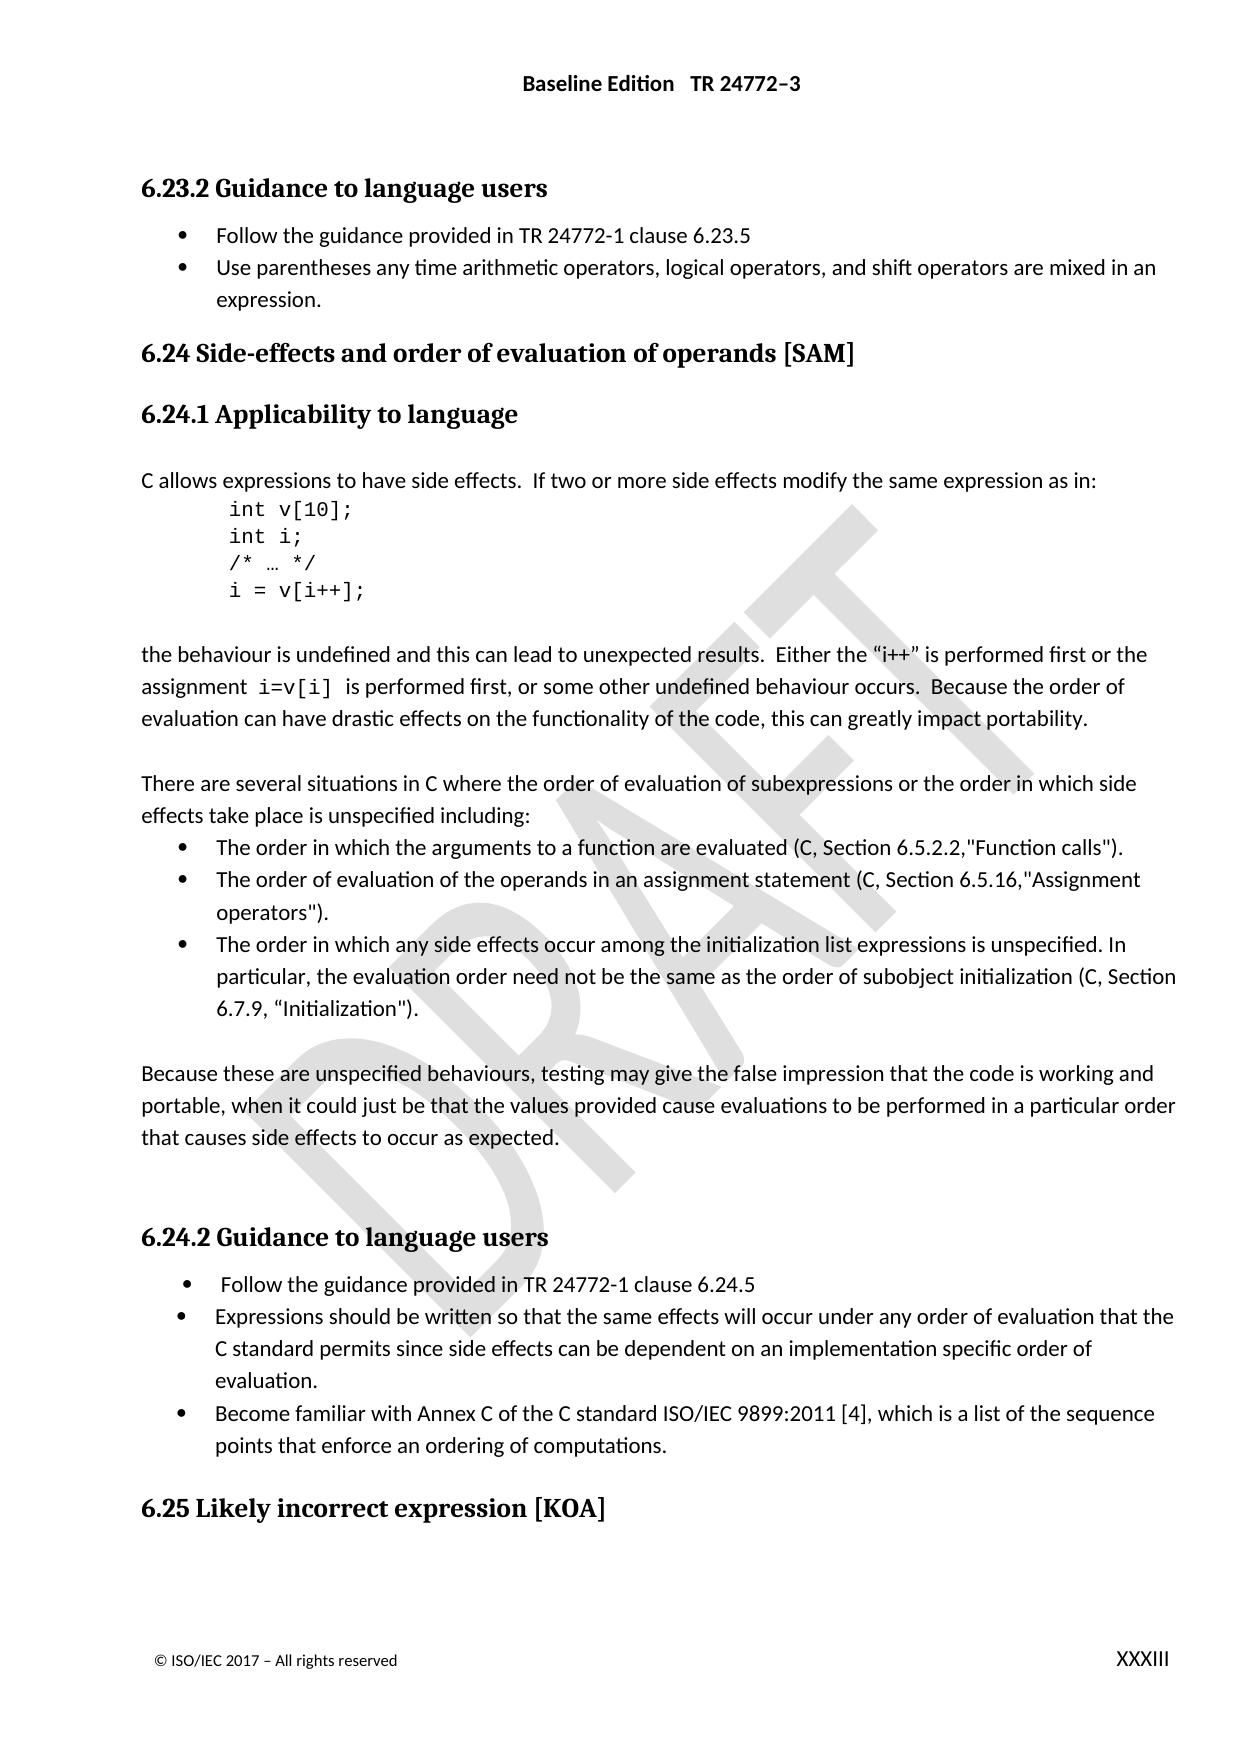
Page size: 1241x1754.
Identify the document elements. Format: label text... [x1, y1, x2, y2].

list Follow the guidance provided in TR 24772-1 clause 6.23.5 [178, 221, 1182, 249]
list The order in which any side effects occur among the initialization list expressions is unspecified. In particular, the evaluation order need not be the same as the order of subobject initialization (C, Section 6.7.9, “Initialization"). [178, 930, 1182, 1022]
text i = v[i++]; [141, 580, 1182, 604]
list The order in which the arguments to a function are evaluated (C, Section 6.5.2.2,"Function calls"). [178, 833, 1182, 861]
list The order of evaluation of the operands in an assignment statement (C, Section 6.5.16,"Assignment operators"). [178, 866, 1182, 926]
subtitle 6.23.2 Guidance to language users [141, 173, 1182, 205]
text int v[10]; [141, 499, 1182, 522]
list Become familiar with Annex C of the C standard ISO/IEC 9899:2011 [4], which is a list of the sequence points that enforce an ordering of computations. [177, 1399, 1182, 1459]
subtitle 6.24.2 Guidance to language users [141, 1222, 1182, 1254]
text the behaviour is undefined and this can lead to unexpected results. Either the “i++” is performed first or the assignment i=v[i] is performed first, or some other undefined behaviour occurs. Because the order of evaluation can have drastic effects on the functionality of the code, this can greatly impact portability. [141, 640, 1182, 733]
text /* … */ [141, 553, 1182, 577]
list Use parentheses any time arithmetic operators, logical operators, and shift operators are mixed in an expression. [178, 253, 1182, 313]
subtitle 6.24.1 Applicability to language [141, 399, 1182, 430]
list Follow the guidance provided in TR 24772-1 clause 6.24.5 [183, 1270, 1182, 1298]
text int i; [141, 526, 1182, 549]
text There are several situations in C where the order of evaluation of subexpressions or the order in which side effects take place is unspecified including: [141, 769, 1182, 829]
list Expressions should be written so that the same effects will occur under any order of evaluation that the C standard permits since side effects can be dependent on an implementation specific order of evaluation. [177, 1302, 1182, 1395]
text C allows expressions to have side effects. If two or more side effects modify the same expression as in: [141, 467, 1182, 494]
subtitle 6.24 Side-effects and order of evaluation of operands [SAM] [141, 338, 1182, 370]
text Because these are unspecified behaviours, testing may give the false impression that the code is working and portable, when it could just be that the values provided cause evaluations to be performed in a particular order that causes side effects to occur as expected. [141, 1059, 1182, 1151]
subtitle 6.25 Likely incorrect expression [KOA] [141, 1493, 1182, 1524]
